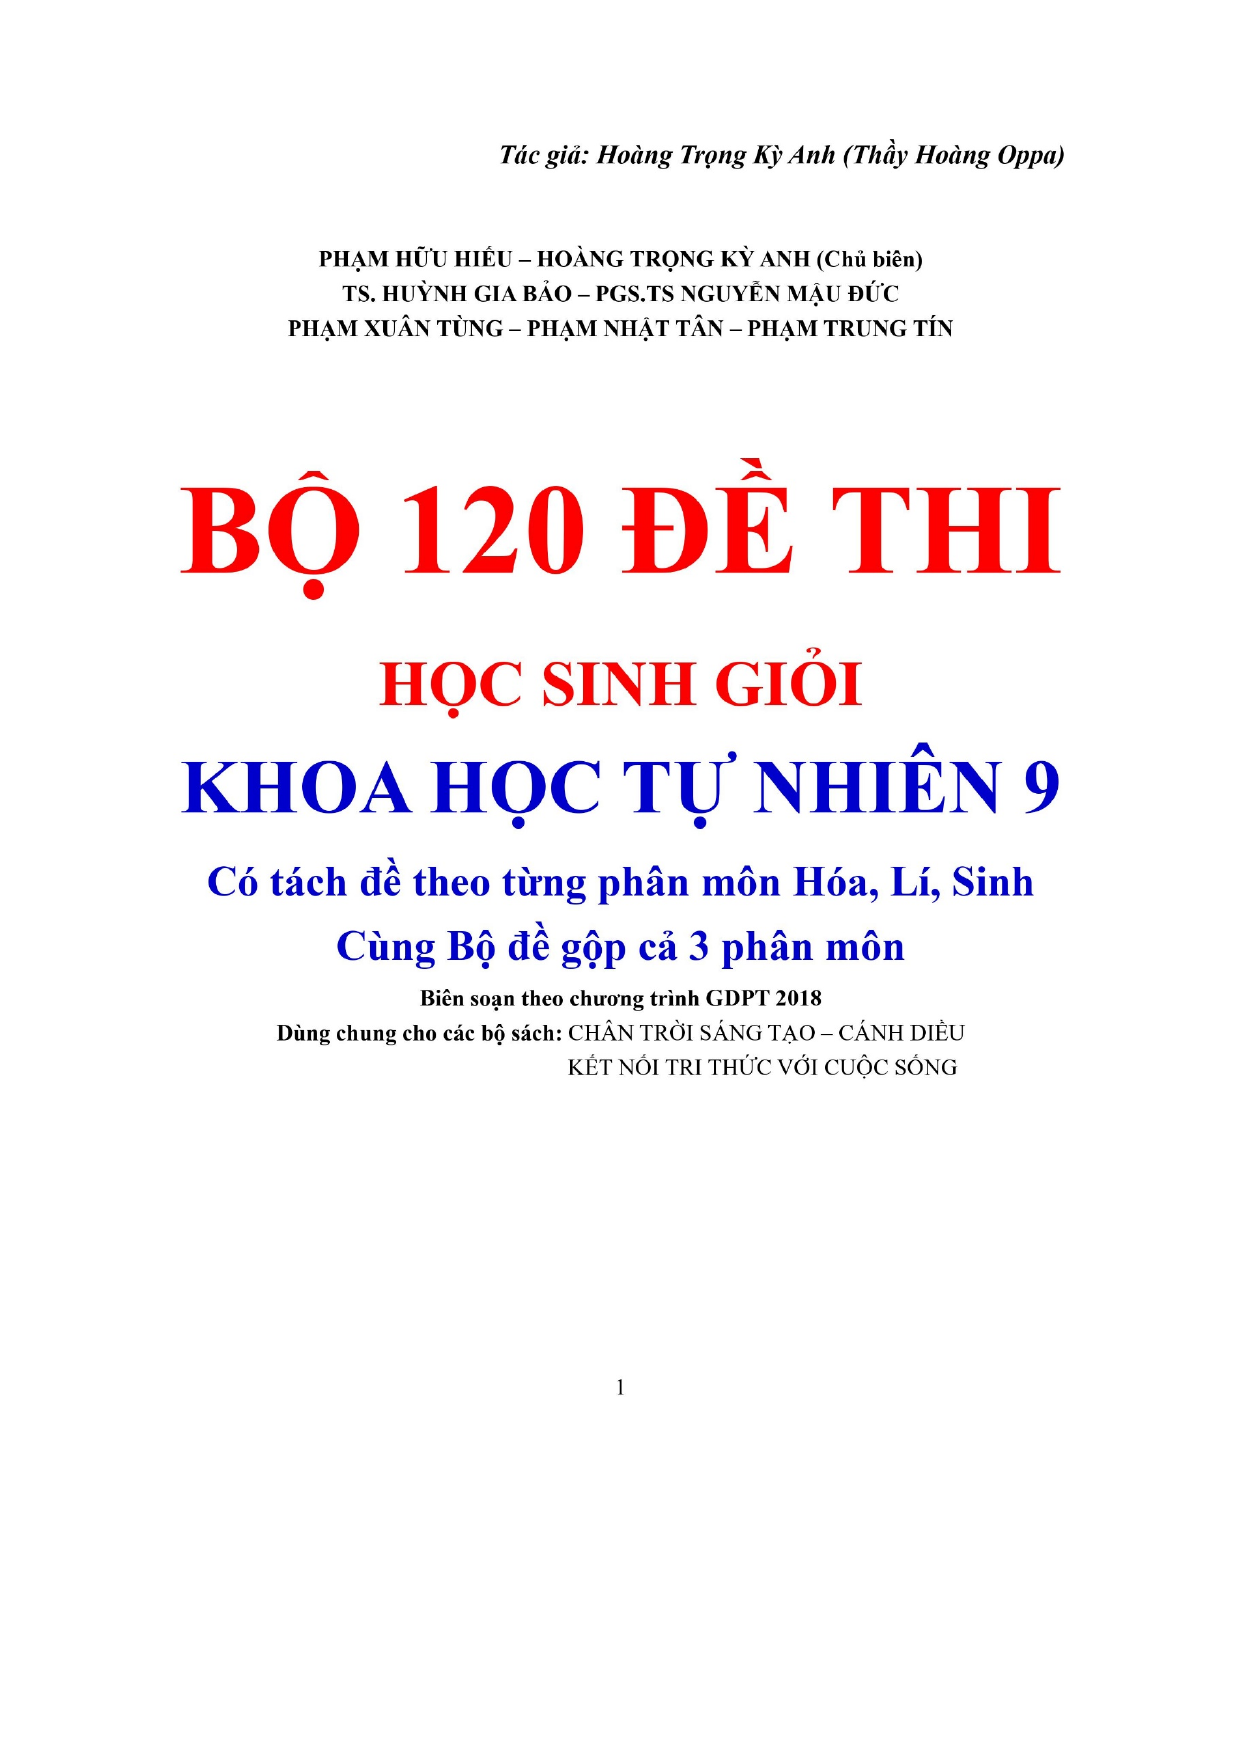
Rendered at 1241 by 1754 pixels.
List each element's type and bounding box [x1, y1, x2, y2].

picture [75, 75, 1166, 1487]
